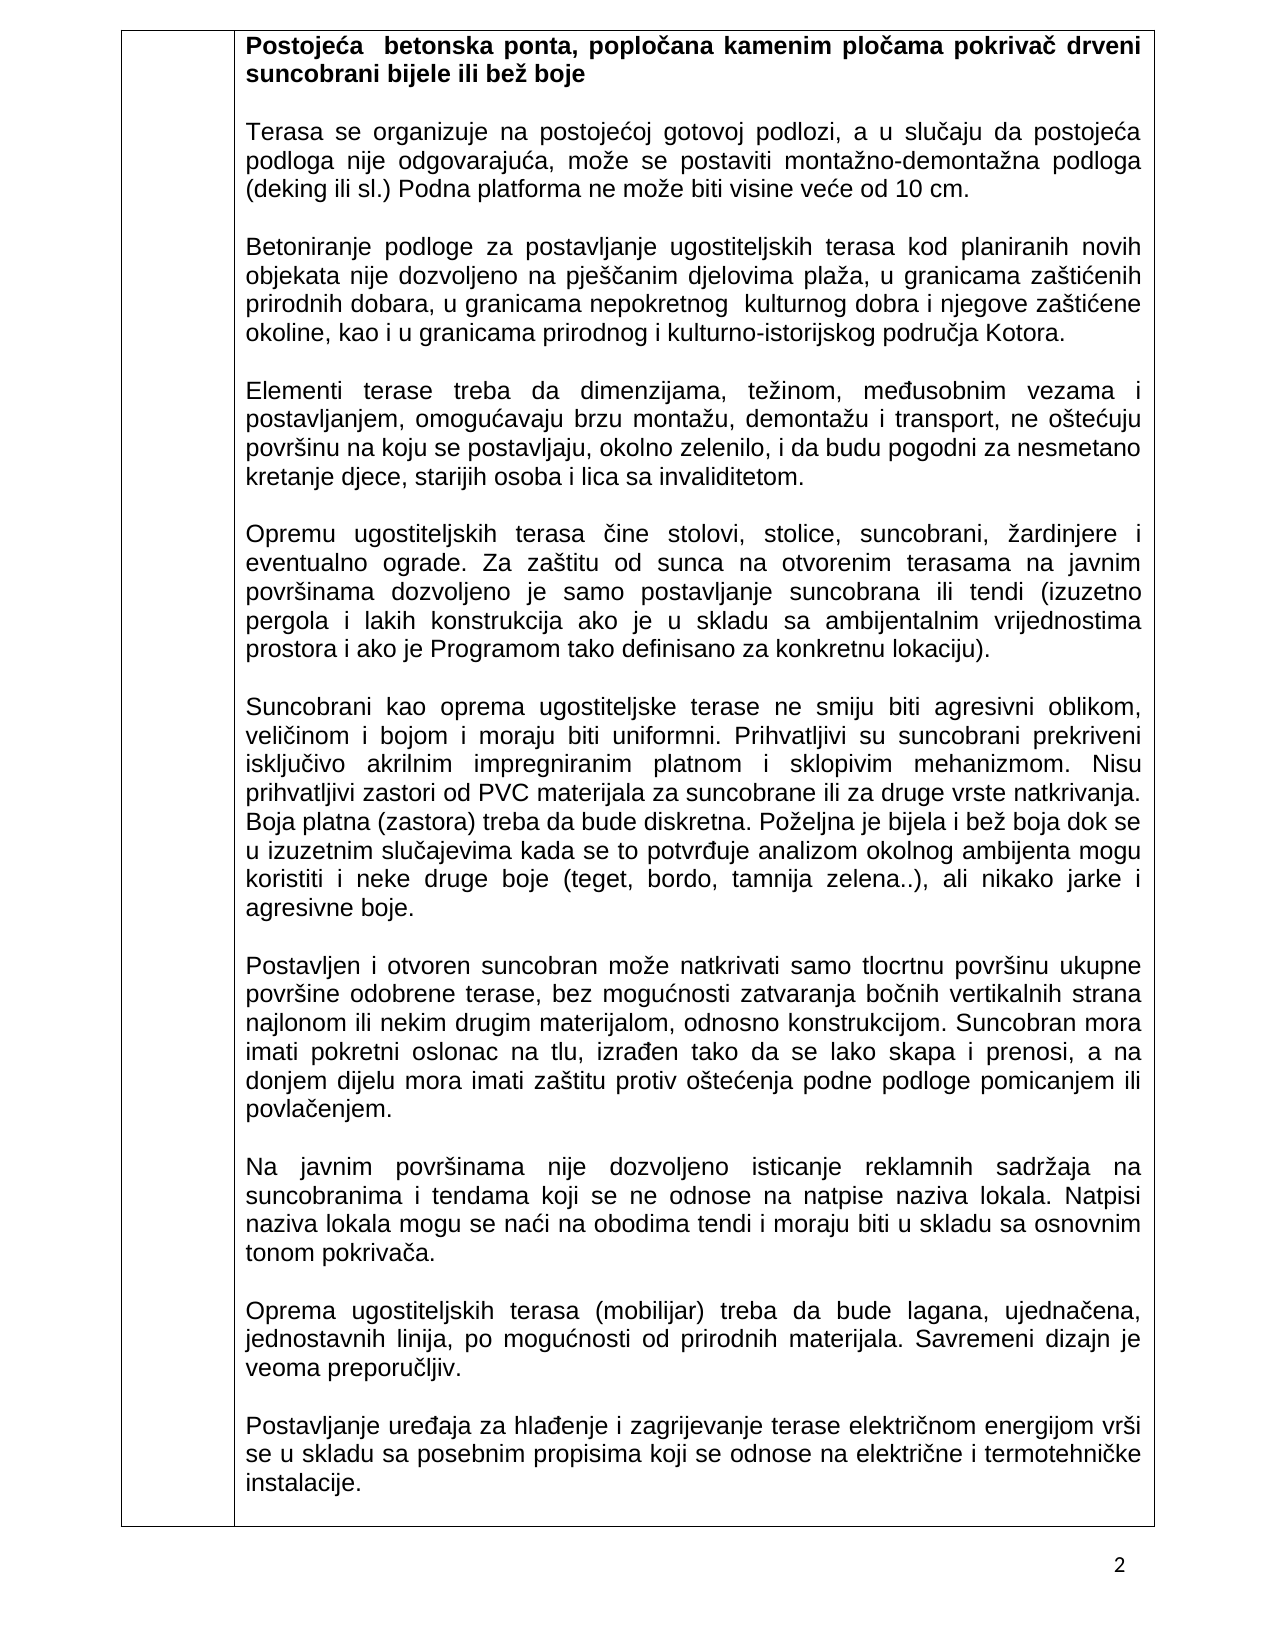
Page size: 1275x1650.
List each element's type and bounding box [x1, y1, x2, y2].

table_cell [235, 31, 1154, 1526]
table_cell [122, 31, 234, 1526]
